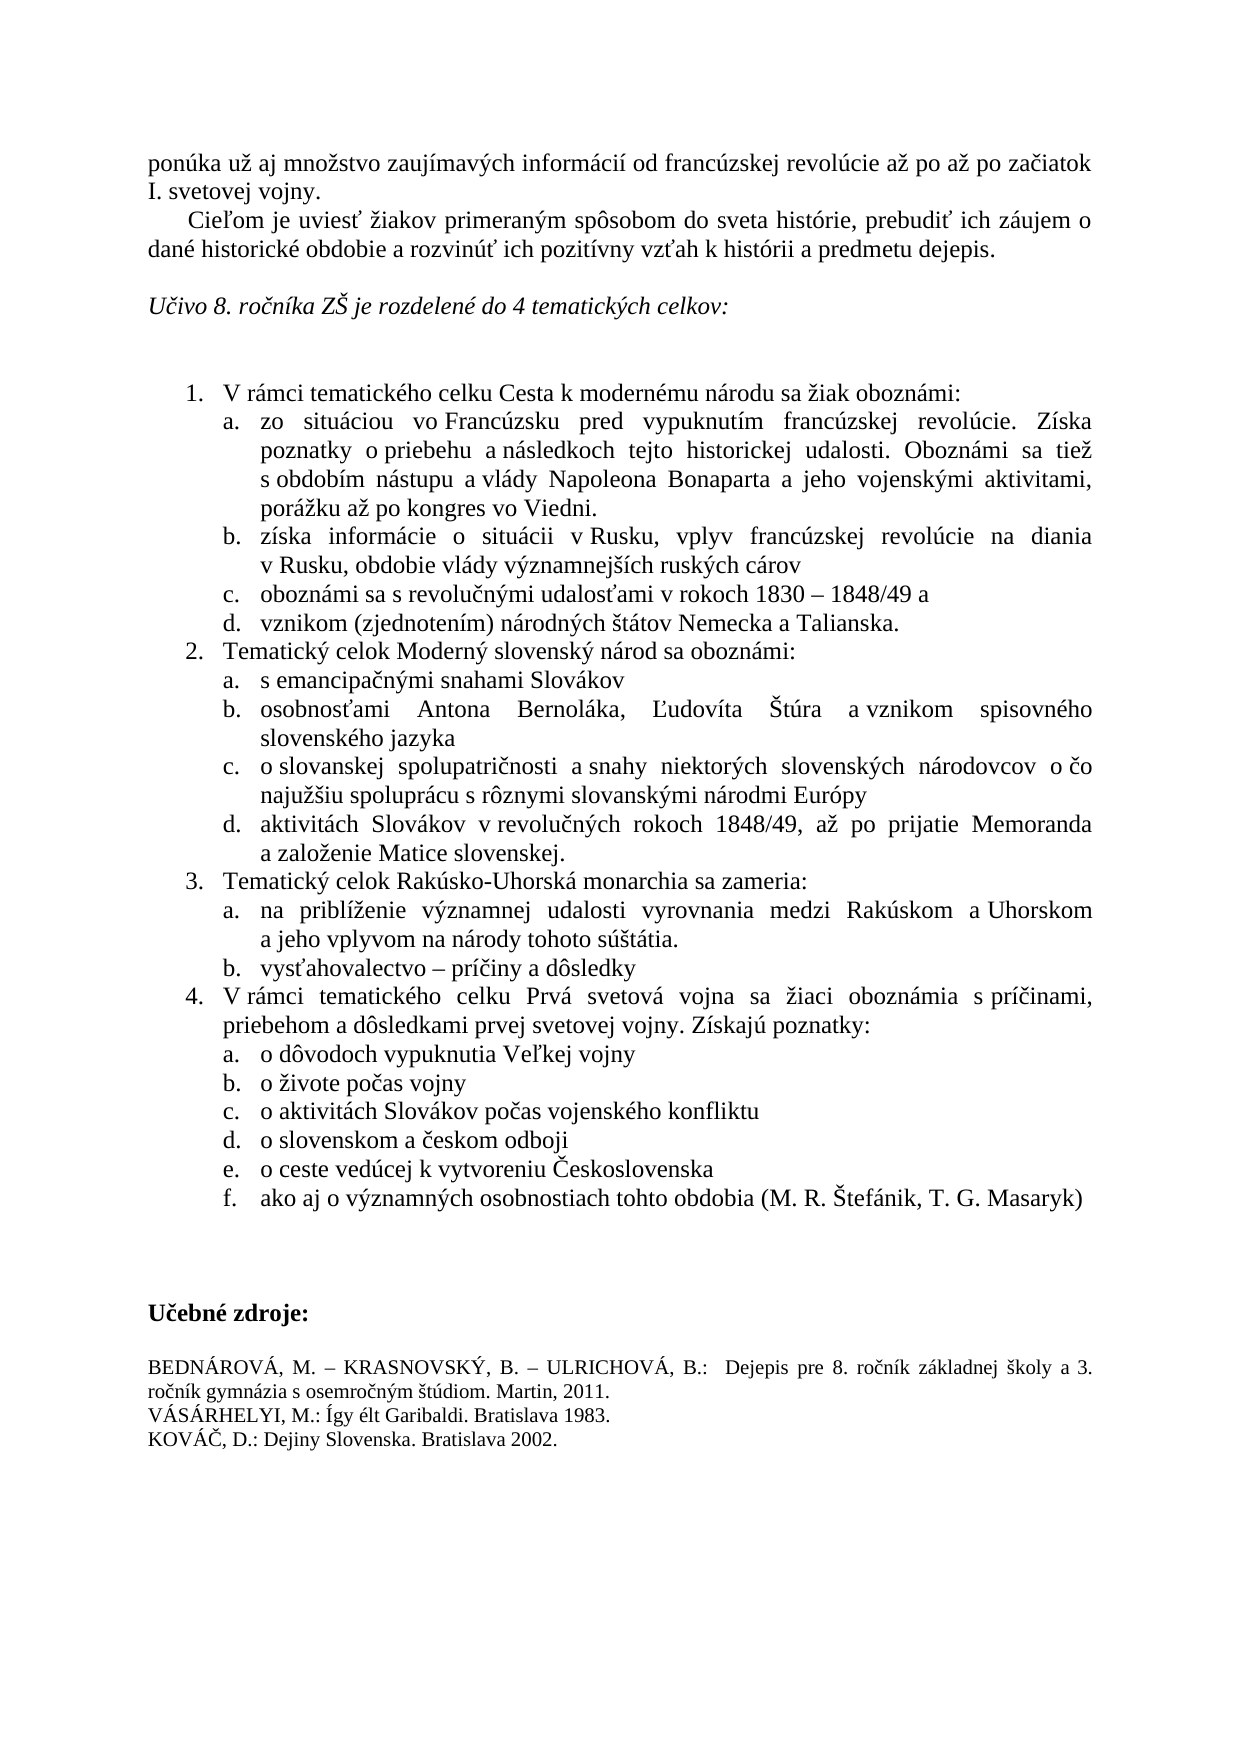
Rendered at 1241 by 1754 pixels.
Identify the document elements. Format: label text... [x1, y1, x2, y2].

list ako aj o významných osobnostiach tohto obdobia (M. R. Štefánik, T. G. Masaryk) [223, 1183, 1093, 1211]
list o slovenskom a českom odboji [223, 1125, 1093, 1154]
list s emancipačnými snahami Slovákov [223, 665, 1093, 694]
list o aktivitách Slovákov počas vojenského konfliktu [223, 1096, 1093, 1125]
list o ceste vedúcej k vytvoreniu Československa [223, 1154, 1093, 1183]
list V rámci tematického celku Cesta k modernému národu sa žiak oboznámi: [185, 378, 1093, 406]
text VÁSÁRHELYI, M.: Így élt Garibaldi. Bratislava 1983. [148, 1403, 1093, 1427]
list vysťahovalectvo – príčiny a dôsledky [223, 953, 1093, 981]
list Tematický celok Rakúsko-Uhorská monarchia sa zameria: [185, 866, 1093, 895]
text Učivo 8. ročníka ZŠ je rozdelené do 4 tematických celkov: [148, 291, 1093, 320]
list zo situáciou vo Francúzsku pred vypuknutím francúzskej revolúcie. Získa poznatky o priebehu a následkoch tejto historickej udalosti. Oboznámi sa tiež s obdobím nástupu a vlády Napoleona Bonaparta a jeho vojenskými aktivitami, porážku až po kongres vo Viedni. [223, 406, 1093, 521]
text Cieľom je uviesť žiakov primeraným spôsobom do sveta histórie, prebudiť ich záujem o dané historické obdobie a rozvinúť ich pozitívny vzťah k histórii a predmetu dejepis. [148, 205, 1093, 263]
text KOVÁČ, D.: Dejiny Slovenska. Bratislava 2002. [148, 1427, 1093, 1451]
list na priblíženie významnej udalosti vyrovnania medzi Rakúskom a Uhorskom a jeho vplyvom na národy tohoto súštátia. [223, 895, 1093, 953]
list osobnosťami Antona Bernoláka, Ľudovíta Štúra a vznikom spisovného slovenského jazyka [223, 694, 1093, 751]
list získa informácie o situácii v Rusku, vplyv francúzskej revolúcie na diania v Rusku, obdobie vlády významnejších ruských cárov [223, 521, 1093, 579]
list o slovanskej spolupatričnosti a snahy niektorých slovenských národovcov o čo najužšiu spoluprácu s rôznymi slovanskými národmi Európy [223, 751, 1093, 809]
list aktivitách Slovákov v revolučných rokoch 1848/49, až po prijatie Memoranda a založenie Matice slovenskej. [223, 809, 1093, 866]
list o dôvodoch vypuknutia Veľkej vojny [223, 1039, 1093, 1068]
text BEDNÁROVÁ, M. – KRASNOVSKÝ, B. – ULRICHOVÁ, B.: Dejepis pre 8. ročník základnej školy a 3. ročník gymnázia s osemročným štúdiom. Martin, 2011. [148, 1355, 1093, 1403]
list o živote počas vojny [223, 1068, 1093, 1096]
list V rámci tematického celku Prvá svetová vojna sa žiaci oboznámia s príčinami, priebehom a dôsledkami prvej svetovej vojny. Získajú poznatky: [185, 981, 1093, 1039]
list Tematický celok Moderný slovenský národ sa oboznámi: [185, 636, 1093, 665]
text Učebné zdroje: [148, 1298, 1093, 1326]
list oboznámi sa s revolučnými udalosťami v rokoch 1830 – 1848/49 a [223, 579, 1093, 608]
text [148, 148, 1093, 205]
list vznikom (zjednotením) národných štátov Nemecka a Talianska. [223, 608, 1093, 636]
